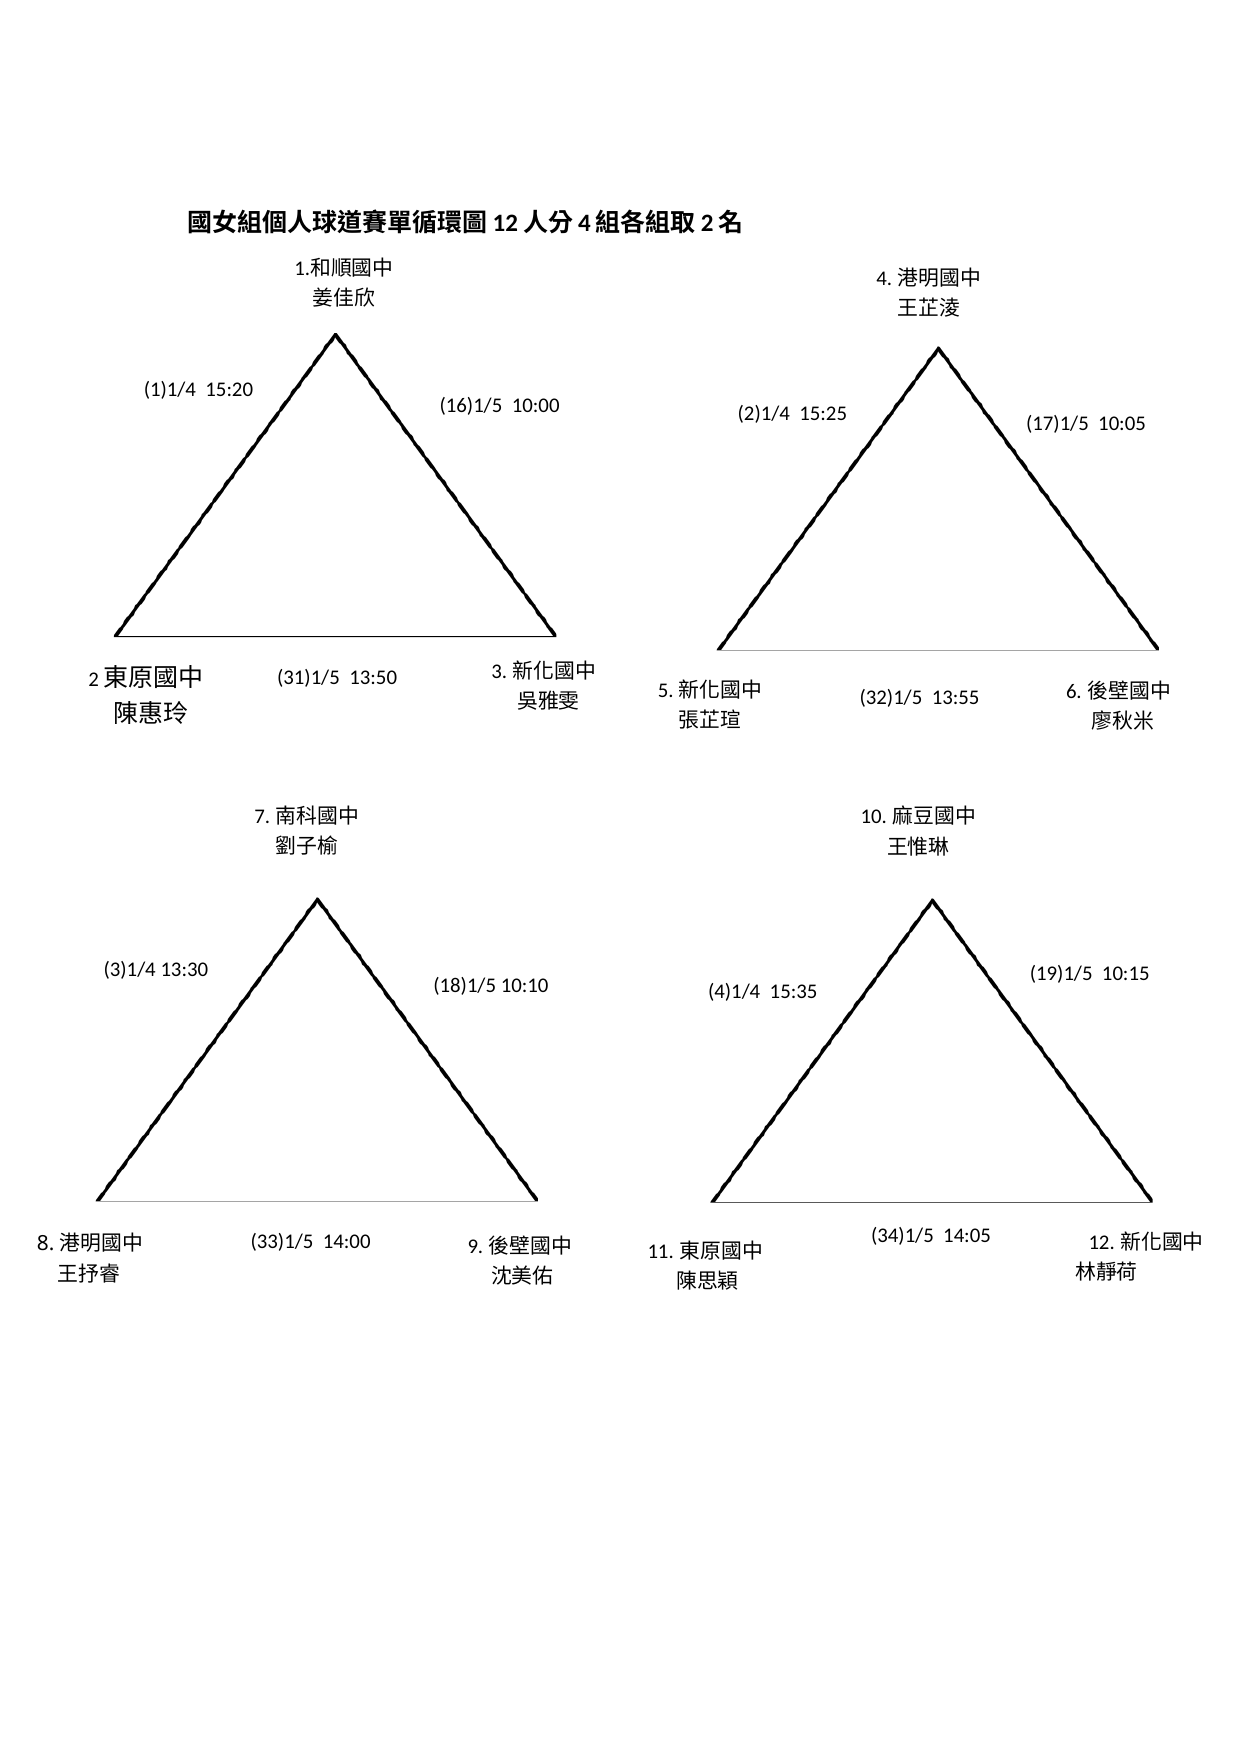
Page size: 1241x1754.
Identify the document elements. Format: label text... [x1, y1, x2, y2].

picture [112, 333, 557, 636]
picture [715, 346, 1159, 649]
text 國女組個人球道賽複決賽圖 [187, 239, 1053, 277]
picture [709, 898, 1153, 1201]
picture [94, 897, 538, 1200]
text 國女組個人球道賽單循環圖12人分4組各組取2名 [187, 202, 1053, 239]
